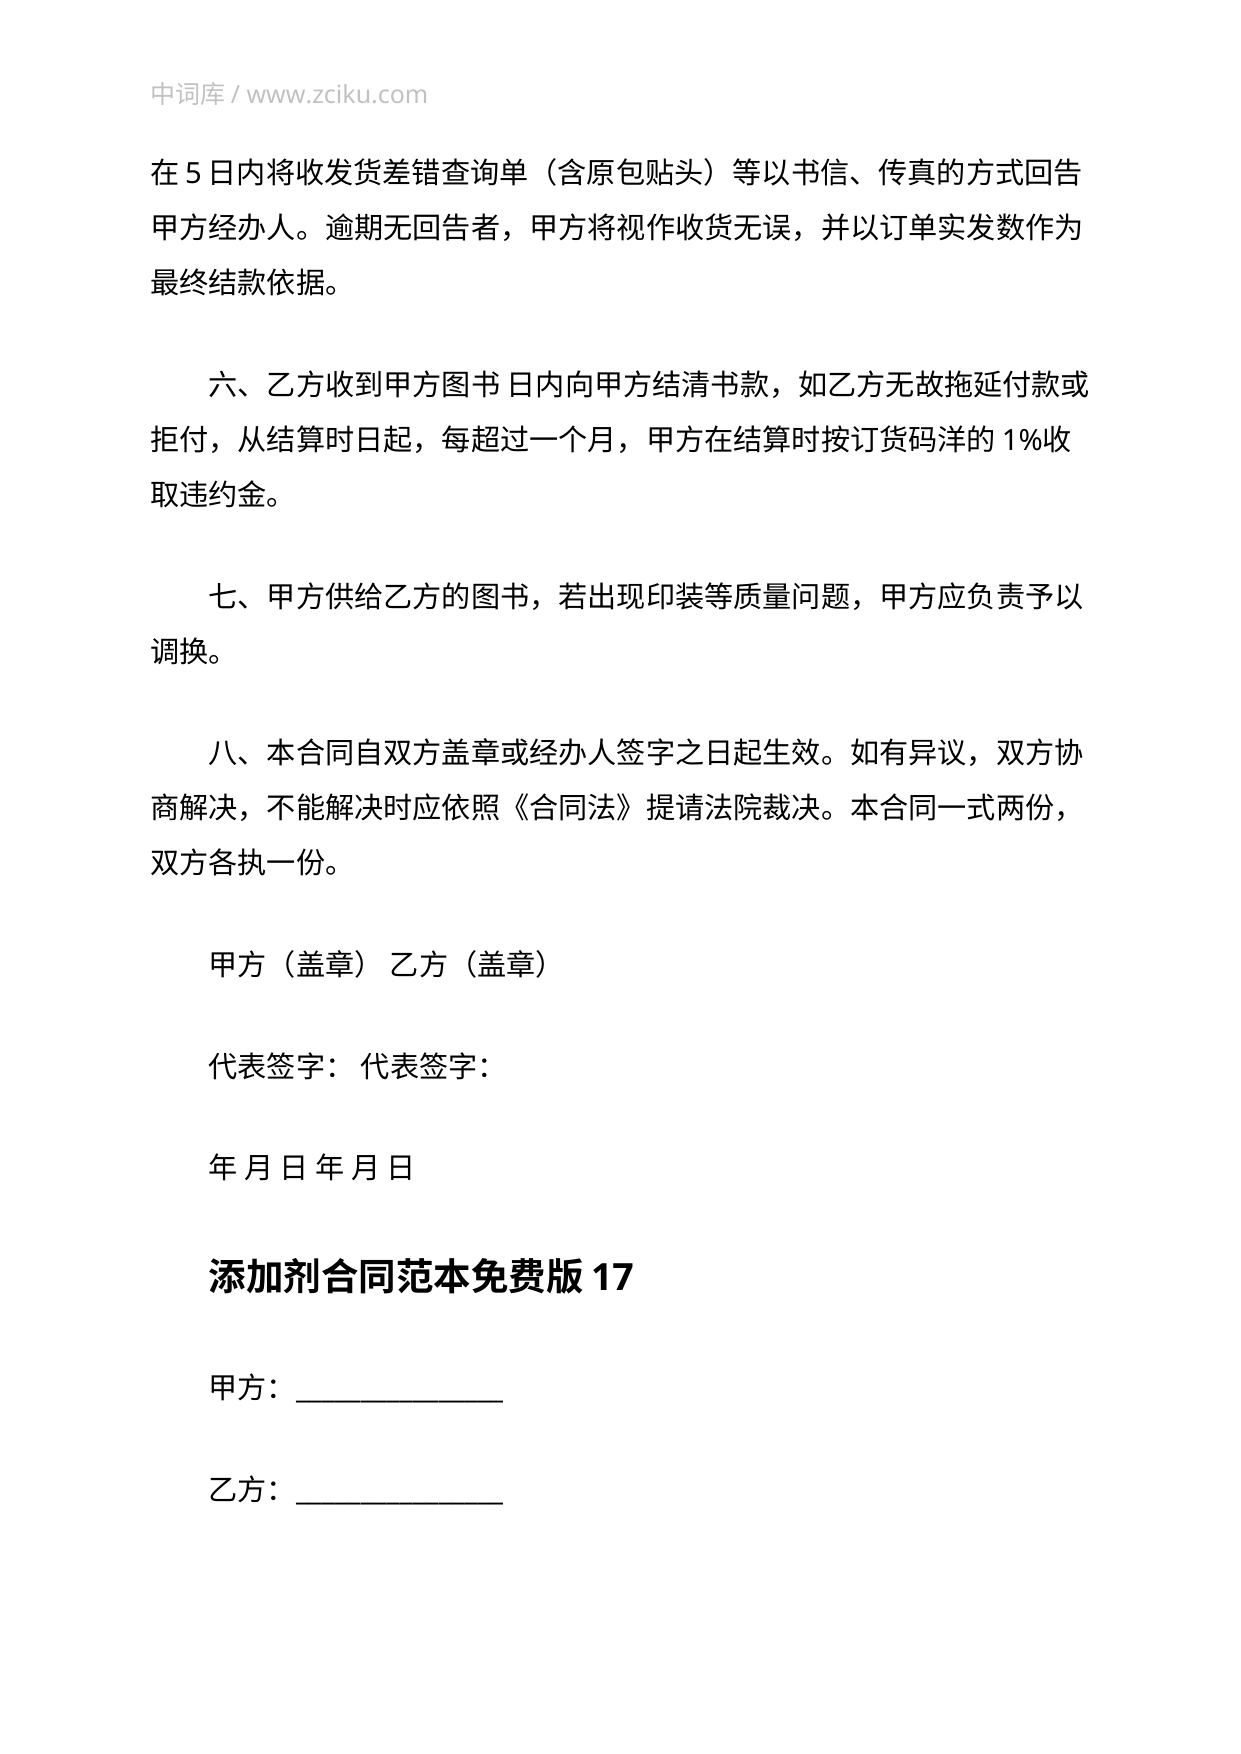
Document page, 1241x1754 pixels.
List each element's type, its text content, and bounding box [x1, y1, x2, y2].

text 代表签字： 代表签字： [150, 1043, 1090, 1086]
text 甲方（盖章） 乙方（盖章） [150, 942, 1090, 984]
text 八、本合同自双方盖章或经办人签字之日起生效。如有异议，双方协商解决，不能解决时应依照《合同法》提请法院裁决。本合同一式两份，双方各执一份。 [150, 730, 1090, 882]
text 年 月 日 年 月 日 [150, 1145, 1090, 1187]
text 乙方：________________ [150, 1466, 1090, 1509]
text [150, 150, 1090, 302]
text 甲方：________________ [150, 1364, 1090, 1407]
text 七、甲方供给乙方的图书，若出现印装等质量问题，甲方应负责予以调换。 [150, 573, 1090, 671]
text 添加剂合同范本免费版17 [150, 1247, 1090, 1301]
text 六、乙方收到甲方图书 日内向甲方结清书款，如乙方无故拖延付款或拒付，从结算时日起，每超过一个月，甲方在结算时按订货码洋的1%收取违约金。 [150, 362, 1090, 514]
